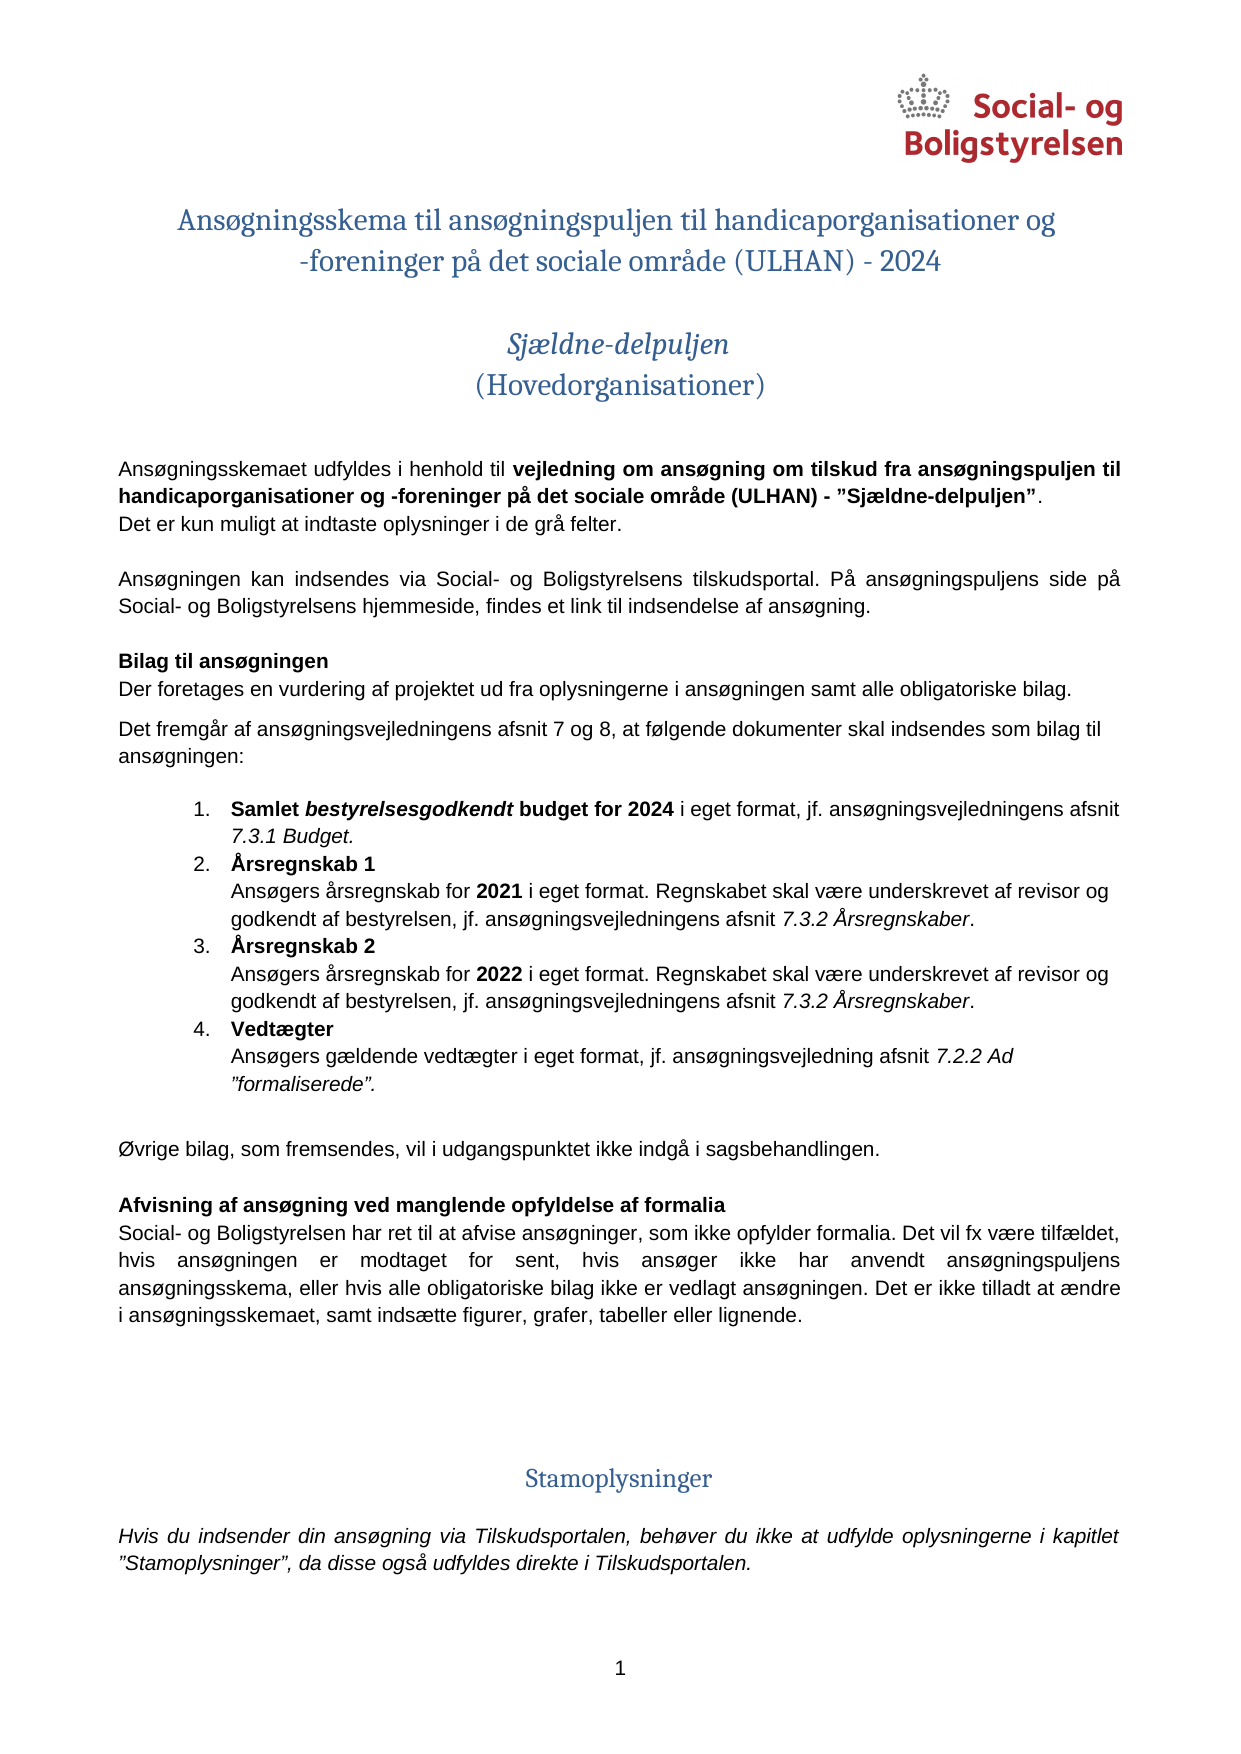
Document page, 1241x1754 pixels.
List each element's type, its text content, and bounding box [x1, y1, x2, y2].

list Årsregnskab 2 Ansøgers årsregnskab for 2022 i eget format. Regnskabet skal være underskrevet af revisor og godkendt af bestyrelsen, jf. ansøgningsvejledningens afsnit 7.3.2 Årsregnskaber. [193, 934, 1122, 1013]
text Ansøgningsskemaet udfyldes i henhold til vejledning om ansøgning om tilskud fra ansøgningspuljen til handicaporganisationer og -foreninger på det sociale område (ULHAN) - ”Sjældne-delpuljen”. [118, 456, 1122, 508]
list Samlet bestyrelsesgodkendt budget for 2024 i eget format, jf. ansøgningsvejledningens afsnit 7.3.1 Budget. [193, 796, 1122, 848]
text Bilag til ansøgningen [118, 649, 1122, 673]
text Hvis du indsender din ansøgning via Tilskudsportalen, behøver du ikke at udfylde oplysningerne i kapitlet ”Stamoplysninger”, da disse også udfyldes direkte i Tilskudsportalen. [118, 1523, 1122, 1575]
text Det er kun muligt at indtaste oplysninger i de grå felter. [118, 511, 1122, 535]
list Vedtægter Ansøgers gældende vedtægter i eget format, jf. ansøgningsvejledning afsnit 7.2.2 Ad ”formaliserede”. [193, 1016, 1122, 1095]
text Øvrige bilag, som fremsendes, vil i udgangspunktet ikke indgå i sagsbehandlingen. [118, 1136, 1122, 1160]
text Der foretages en vurdering af projektet ud fra oplysningerne i ansøgningen samt alle obligatoriske bilag. [118, 676, 1122, 700]
text Ansøgningen kan indsendes via Social- og Boligstyrelsens tilskudsportal. På ansøgningspuljens side på Social- og Boligstyrelsens hjemmeside, findes et link til indsendelse af ansøgning. [118, 566, 1122, 618]
subtitle Stamoplysninger [390, 1463, 1122, 1494]
text Afvisning af ansøgning ved manglende opfyldelse af formalia [118, 1193, 1122, 1217]
text Social- og Boligstyrelsen har ret til at afvise ansøgninger, som ikke opfylder formalia. Det vil fx være tilfældet, hvis ansøgningen er modtaget for sent, hvis ansøger ikke har anvendt ansøgningspuljens ansøgningsskema, eller hvis alle obligatoriske bilag ikke er vedlagt ansøgningen. Det er ikke tilladt at ændre i ansøgningsskemaet, samt indsætte figurer, grafer, tabeller eller lignende. [118, 1221, 1122, 1327]
picture [897, 73, 1123, 163]
list Årsregnskab 1 Ansøgers årsregnskab for 2021 i eget format. Regnskabet skal være underskrevet af revisor og godkendt af bestyrelsen, jf. ansøgningsvejledningens afsnit 7.3.2 Årsregnskaber. [193, 851, 1122, 930]
text Det fremgår af ansøgningsvejledningens afsnit 7 og 8, at følgende dokumenter skal indsendes som bilag til ansøgningen: [118, 716, 1122, 768]
subtitle Ansøgningsskema til ansøgningspuljen til handicaporganisationer og -foreninger på det sociale område (ULHAN) - 2024 Sjældne-delpuljen (Hovedorganisationer) [118, 202, 1122, 403]
